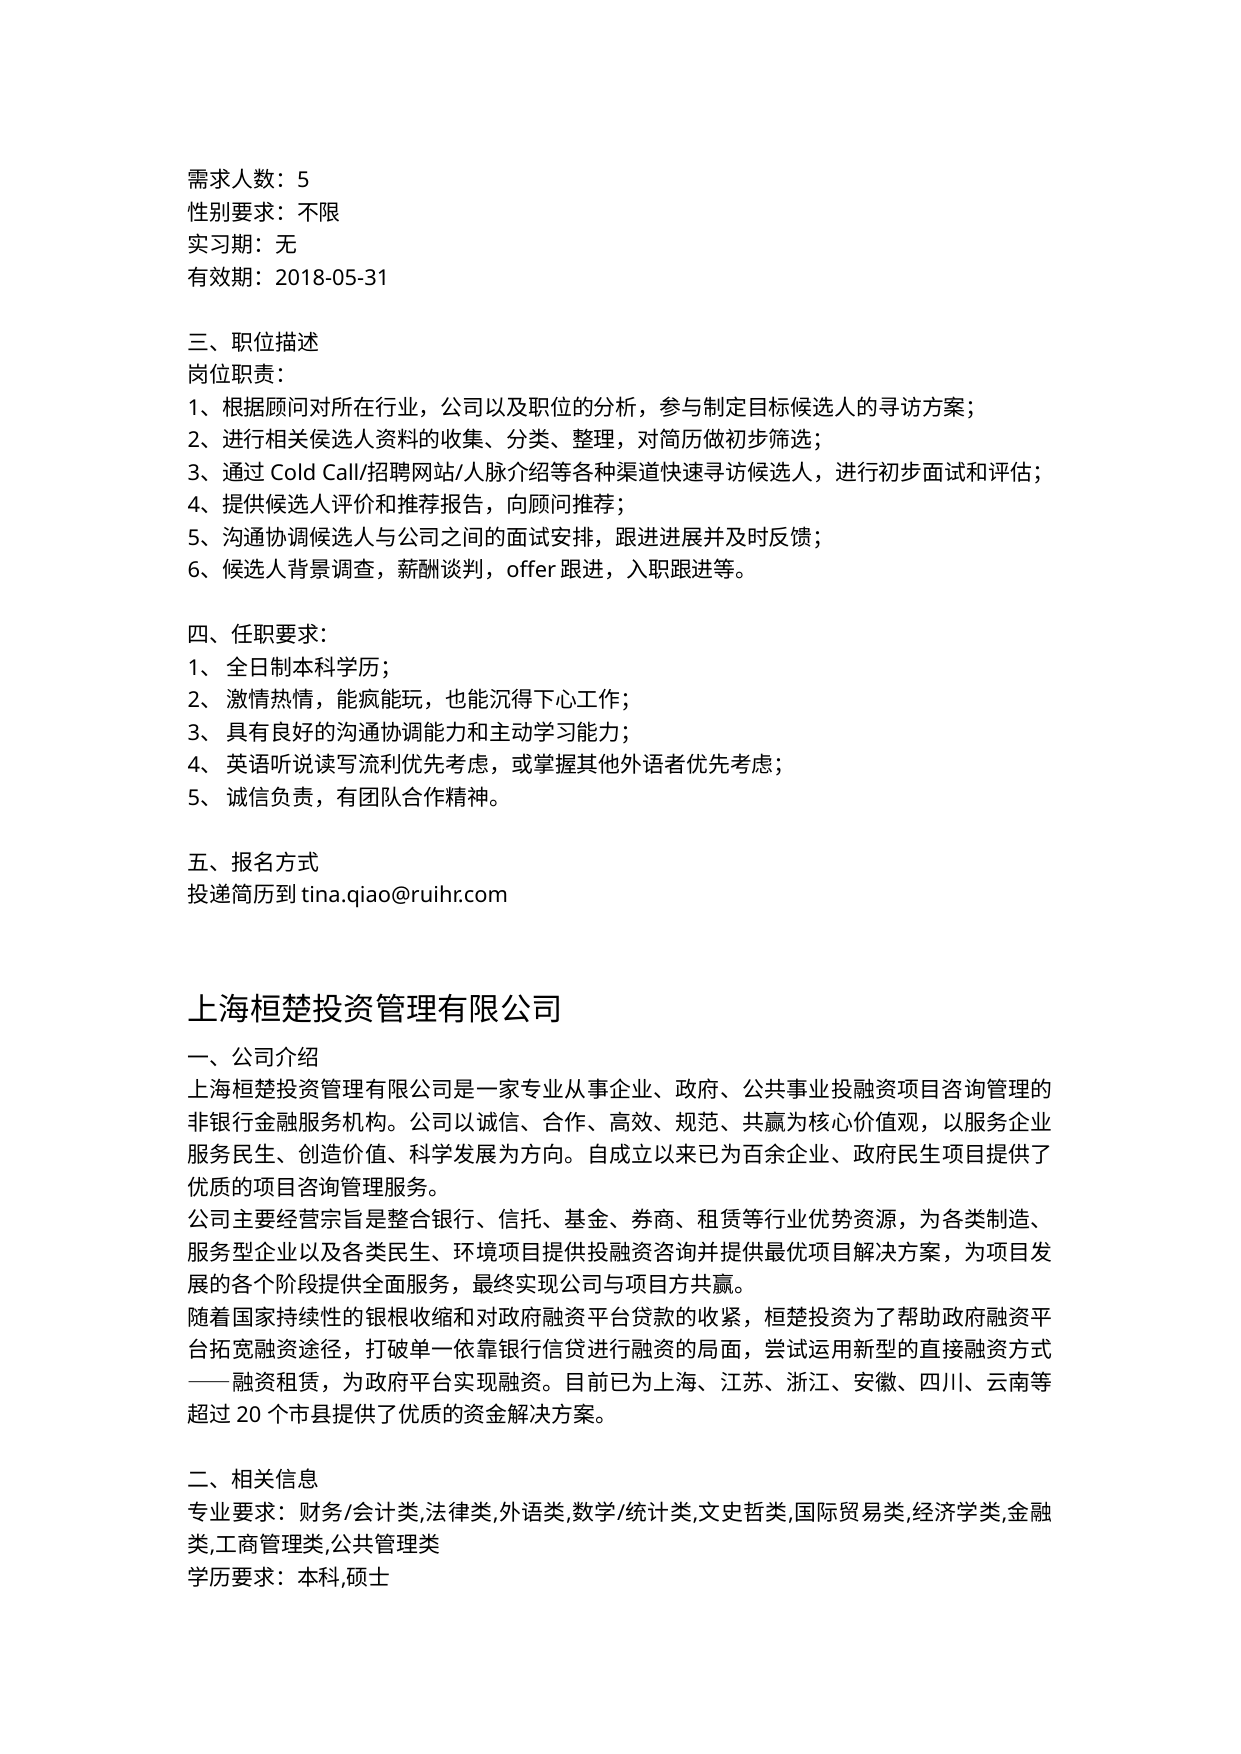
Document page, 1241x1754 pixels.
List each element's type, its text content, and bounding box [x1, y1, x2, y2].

text 上海桓楚投资管理有限公司是一家专业从事企业、政府、公共事业投融资项目咨询管理的非银行金融服务机构。公司以诚信、合作、高效、规范、共赢为核心价值观，以服务企业、服务民生、创造价值、科学发展为方向。自成立以来已为百余企业、政府民生项目提供了优质的项目咨询管理服务。 [187, 1072, 1053, 1202]
text 2、 激情热情，能疯能玩，也能沉得下心工作； [187, 682, 1053, 714]
text 公司主要经营宗旨是整合银行、信托、基金、券商、租赁等行业优势资源，为各类制造、服务型企业以及各类民生、环境项目提供投融资咨询并提供最优项目解决方案，为项目发展的各个阶段提供全面服务，最终实现公司与项目方共赢。 [187, 1202, 1053, 1299]
text 3、通过Cold Call/招聘网站/人脉介绍等各种渠道快速寻访候选人，进行初步面试和评估； [187, 454, 1053, 487]
text 四、任职要求： [187, 617, 1053, 649]
text 岗位职责： [187, 357, 1053, 389]
text 投递简历到tina.qiao@ruihr.com [187, 877, 1053, 909]
text 随着国家持续性的银根收缩和对政府融资平台贷款的收紧，桓楚投资为了帮助政府融资平台拓宽融资途径，打破单一依靠银行信贷进行融资的局面，尝试运用新型的直接融资方式——融资租赁，为政府平台实现融资。目前已为上海、江苏、浙江、安徽、四川、云南等超过 20 个市县提供了优质的资金解决方案。 [187, 1299, 1053, 1429]
text 5、 诚信负责，有团队合作精神。 [187, 779, 1053, 812]
text 4、 英语听说读写流利优先考虑，或掌握其他外语者优先考虑； [187, 747, 1053, 779]
text 1、 全日制本科学历； [187, 649, 1053, 682]
text 三、职位描述 [187, 324, 1053, 357]
text 学历要求：本科,硕士 [187, 1559, 1053, 1592]
text 5、沟通协调候选人与公司之间的面试安排，跟进进展并及时反馈； [187, 519, 1053, 552]
text 3、 具有良好的沟通协调能力和主动学习能力； [187, 714, 1053, 747]
text 6、候选人背景调查，薪酬谈判，offer跟进，入职跟进等。 [187, 552, 1053, 584]
text 有效期：2018-05-31 [187, 259, 1053, 292]
text 五、报名方式 [187, 844, 1053, 877]
text 专业要求：财务/会计类,法律类,外语类,数学/统计类,文史哲类,国际贸易类,经济学类,金融类,工商管理类,公共管理类 [187, 1494, 1053, 1559]
text 1、根据顾问对所在行业，公司以及职位的分析，参与制定目标候选人的寻访方案； [187, 389, 1053, 422]
text 一、公司介绍 [187, 1039, 1053, 1072]
text 2、进行相关侯选人资料的收集、分类、整理，对简历做初步筛选； [187, 422, 1053, 454]
text 实习期：无 [187, 227, 1053, 259]
text 上海桓楚投资管理有限公司 [187, 974, 1053, 1039]
text 需求人数：5 [187, 162, 1053, 194]
text 二、相关信息 [187, 1462, 1053, 1494]
text 性别要求：不限 [187, 194, 1053, 227]
text 4、提供候选人评价和推荐报告，向顾问推荐； [187, 487, 1053, 519]
